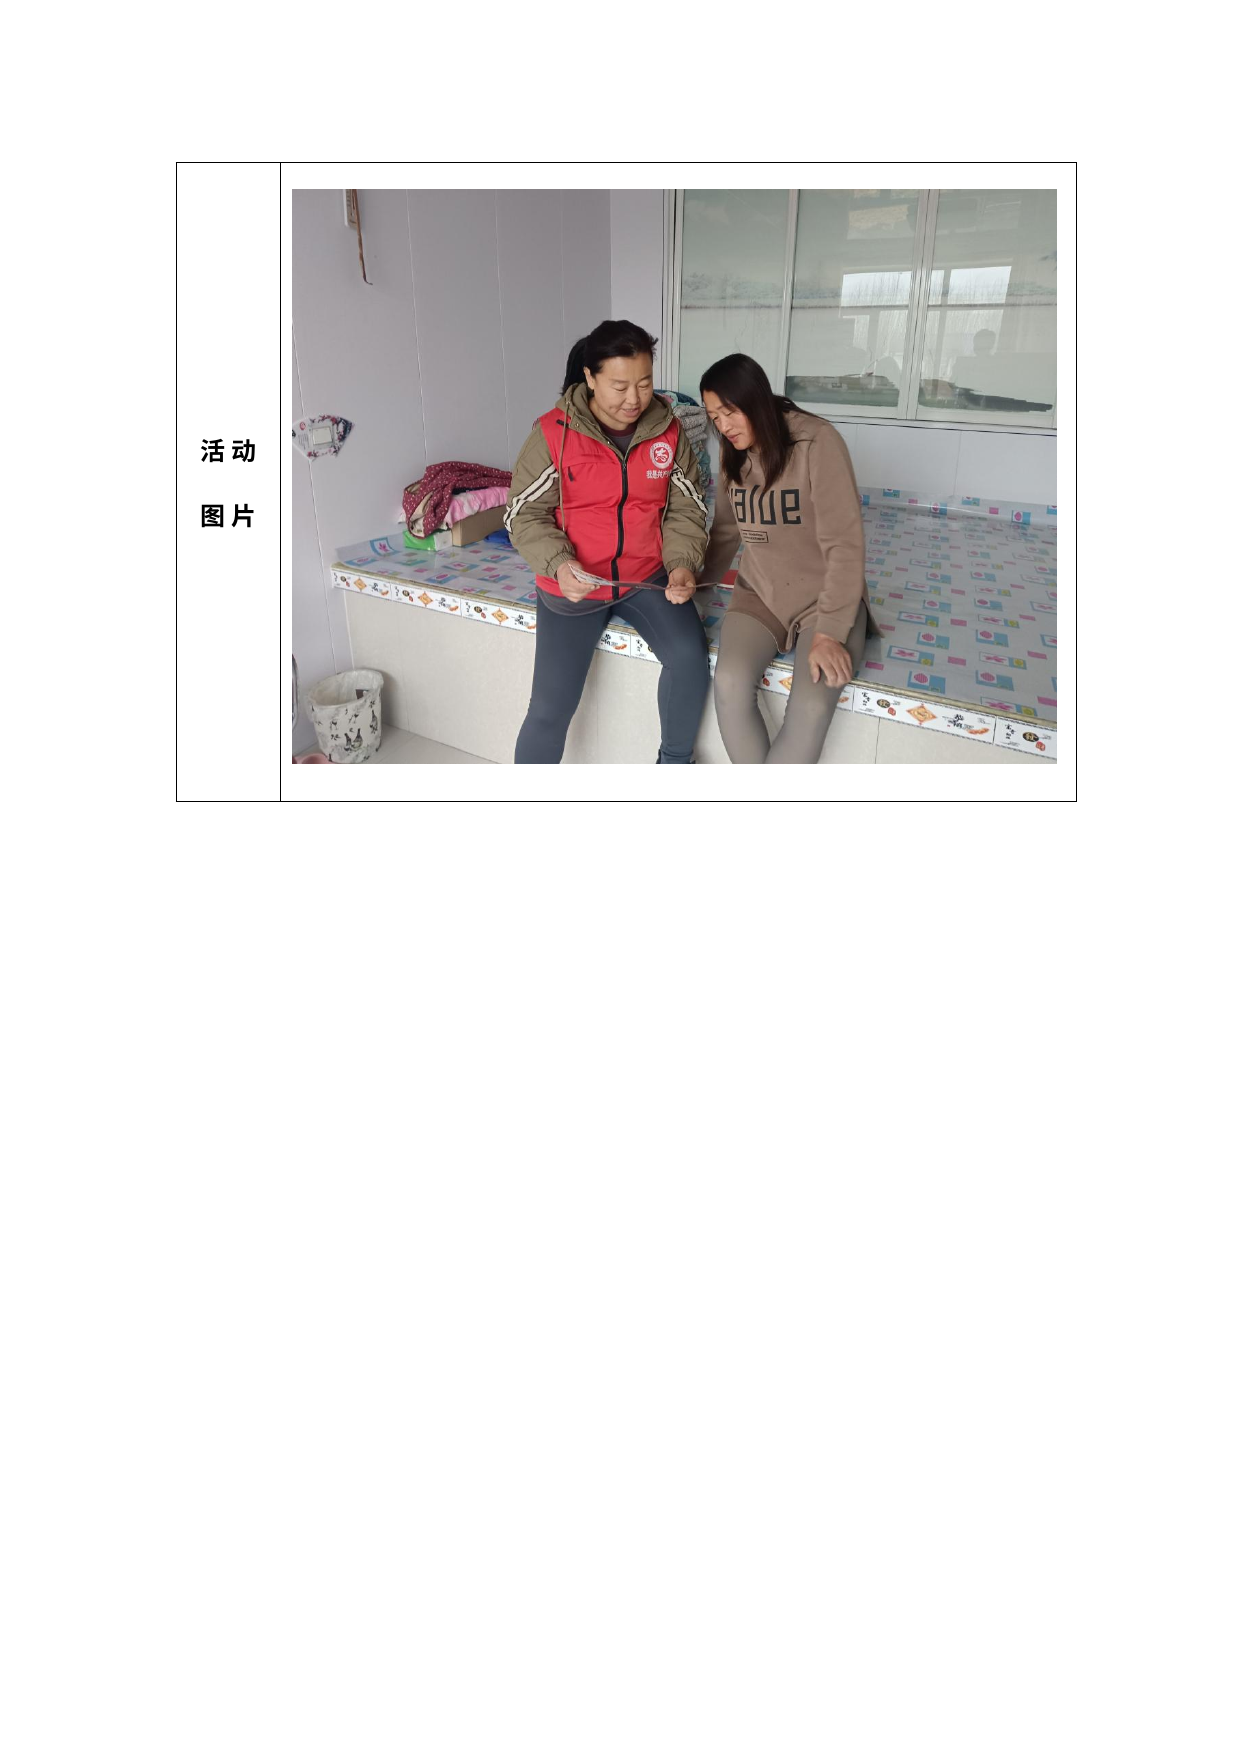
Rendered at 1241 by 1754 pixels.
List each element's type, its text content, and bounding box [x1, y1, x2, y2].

table_cell [281, 163, 1076, 801]
table_cell 活 动 图 片 [177, 163, 280, 801]
picture [292, 189, 1057, 764]
